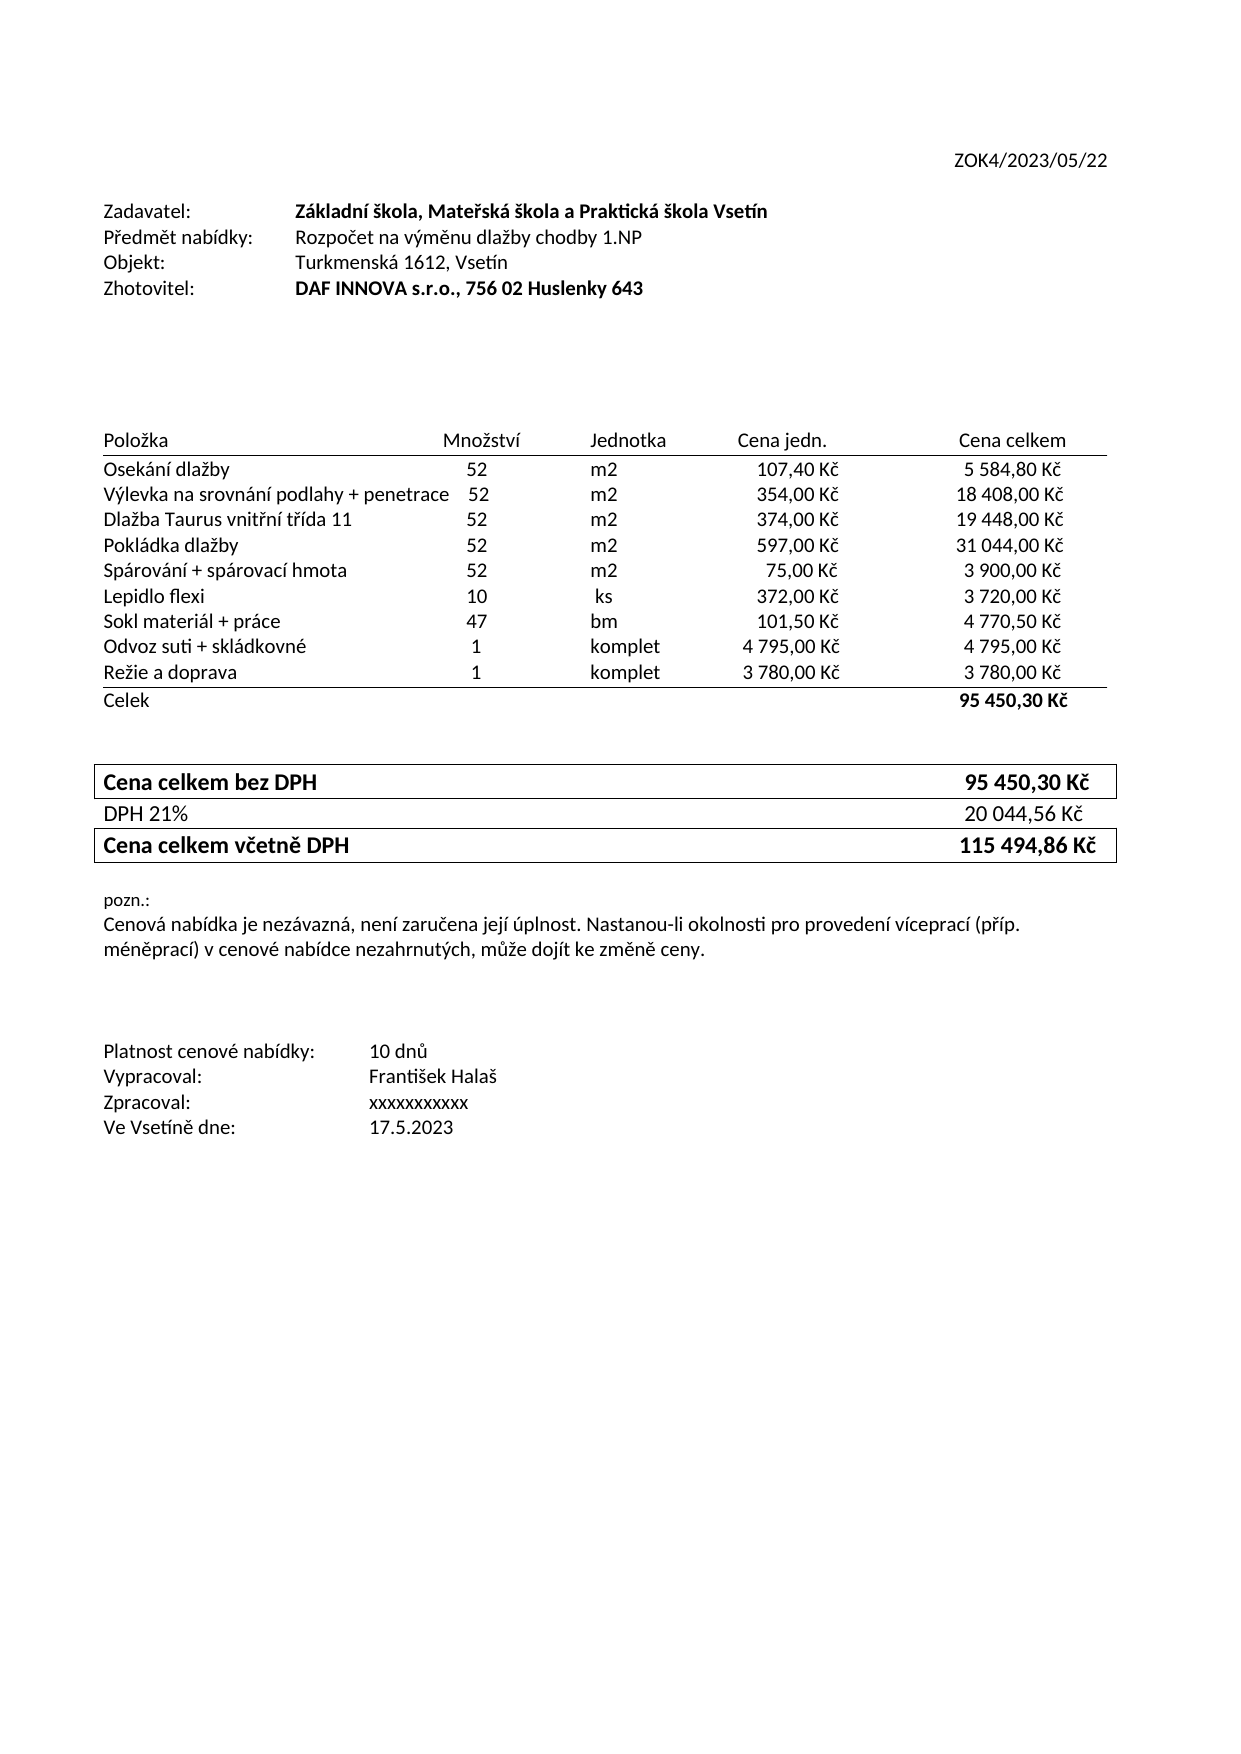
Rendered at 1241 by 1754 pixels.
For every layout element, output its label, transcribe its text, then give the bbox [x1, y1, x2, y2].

text Sokl materiál + práce 47 bm 101,50 Kč 4 770,50 Kč [103, 608, 1107, 634]
text Režie a doprava 1 komplet 3 780,00 Kč 3 780,00 Kč [103, 659, 1107, 687]
text Spárování + spárovací hmota 52 m2 75,00 Kč 3 900,00 Kč [103, 557, 1107, 583]
text Výlevka na srovnání podlahy + penetrace 52 m2 354,00 Kč 18 408,00 Kč [103, 481, 1107, 507]
text Odvoz suti + skládkovné 1 komplet 4 795,00 Kč 4 795,00 Kč [103, 634, 1107, 659]
text Objekt: Turkmenská 1612, Vsetín [103, 249, 1107, 275]
text Platnost cenové nabídky: 10 dnů [103, 1038, 1107, 1064]
text pozn.: [103, 888, 1107, 911]
text Cena celkem včetně DPH 115 494,86 Kč [95, 829, 1116, 862]
text Položka Množství Jednotka Cena jedn. Cena celkem [103, 427, 1107, 455]
text DPH 21% 20 044,56 Kč [103, 799, 1107, 827]
text Cenová nabídka je nezávazná, není zaručena její úplnost. Nastanou-li okolnosti pro provedení víceprací (příp. méněprací) v cenové nabídce nezahrnutých, může dojít ke změně ceny. [103, 911, 1107, 962]
text Celek 95 450,30 Kč [103, 688, 1107, 713]
text Předmět nabídky: Rozpočet na výměnu dlažby chodby 1.NP [103, 224, 1107, 249]
text ZOK4/2023/05/22 [103, 148, 1107, 173]
text Zhotovitel: DAF INNOVA s.r.o., 756 02 Huslenky 643 [103, 275, 1107, 300]
text Dlažba Taurus vnitřní třída 11 52 m2 374,00 Kč 19 448,00 Kč [103, 507, 1107, 532]
text Lepidlo flexi 10 ks 372,00 Kč 3 720,00 Kč [103, 583, 1107, 608]
text Ve Vsetíně dne: 17.5.2023 [103, 1114, 1107, 1140]
text Zpracoval: xxxxxxxxxxx [103, 1089, 1107, 1114]
text Osekání dlažby 52 m2 107,40 Kč 5 584,80 Kč [103, 456, 1107, 481]
text Pokládka dlažby 52 m2 597,00 Kč 31 044,00 Kč [103, 532, 1107, 557]
text Vypracoval: František Halaš [103, 1064, 1107, 1089]
text Cena celkem bez DPH 95 450,30 Kč [95, 765, 1116, 798]
text Zadavatel: Základní škola, Mateřská škola a Praktická škola Vsetín [103, 198, 1107, 224]
